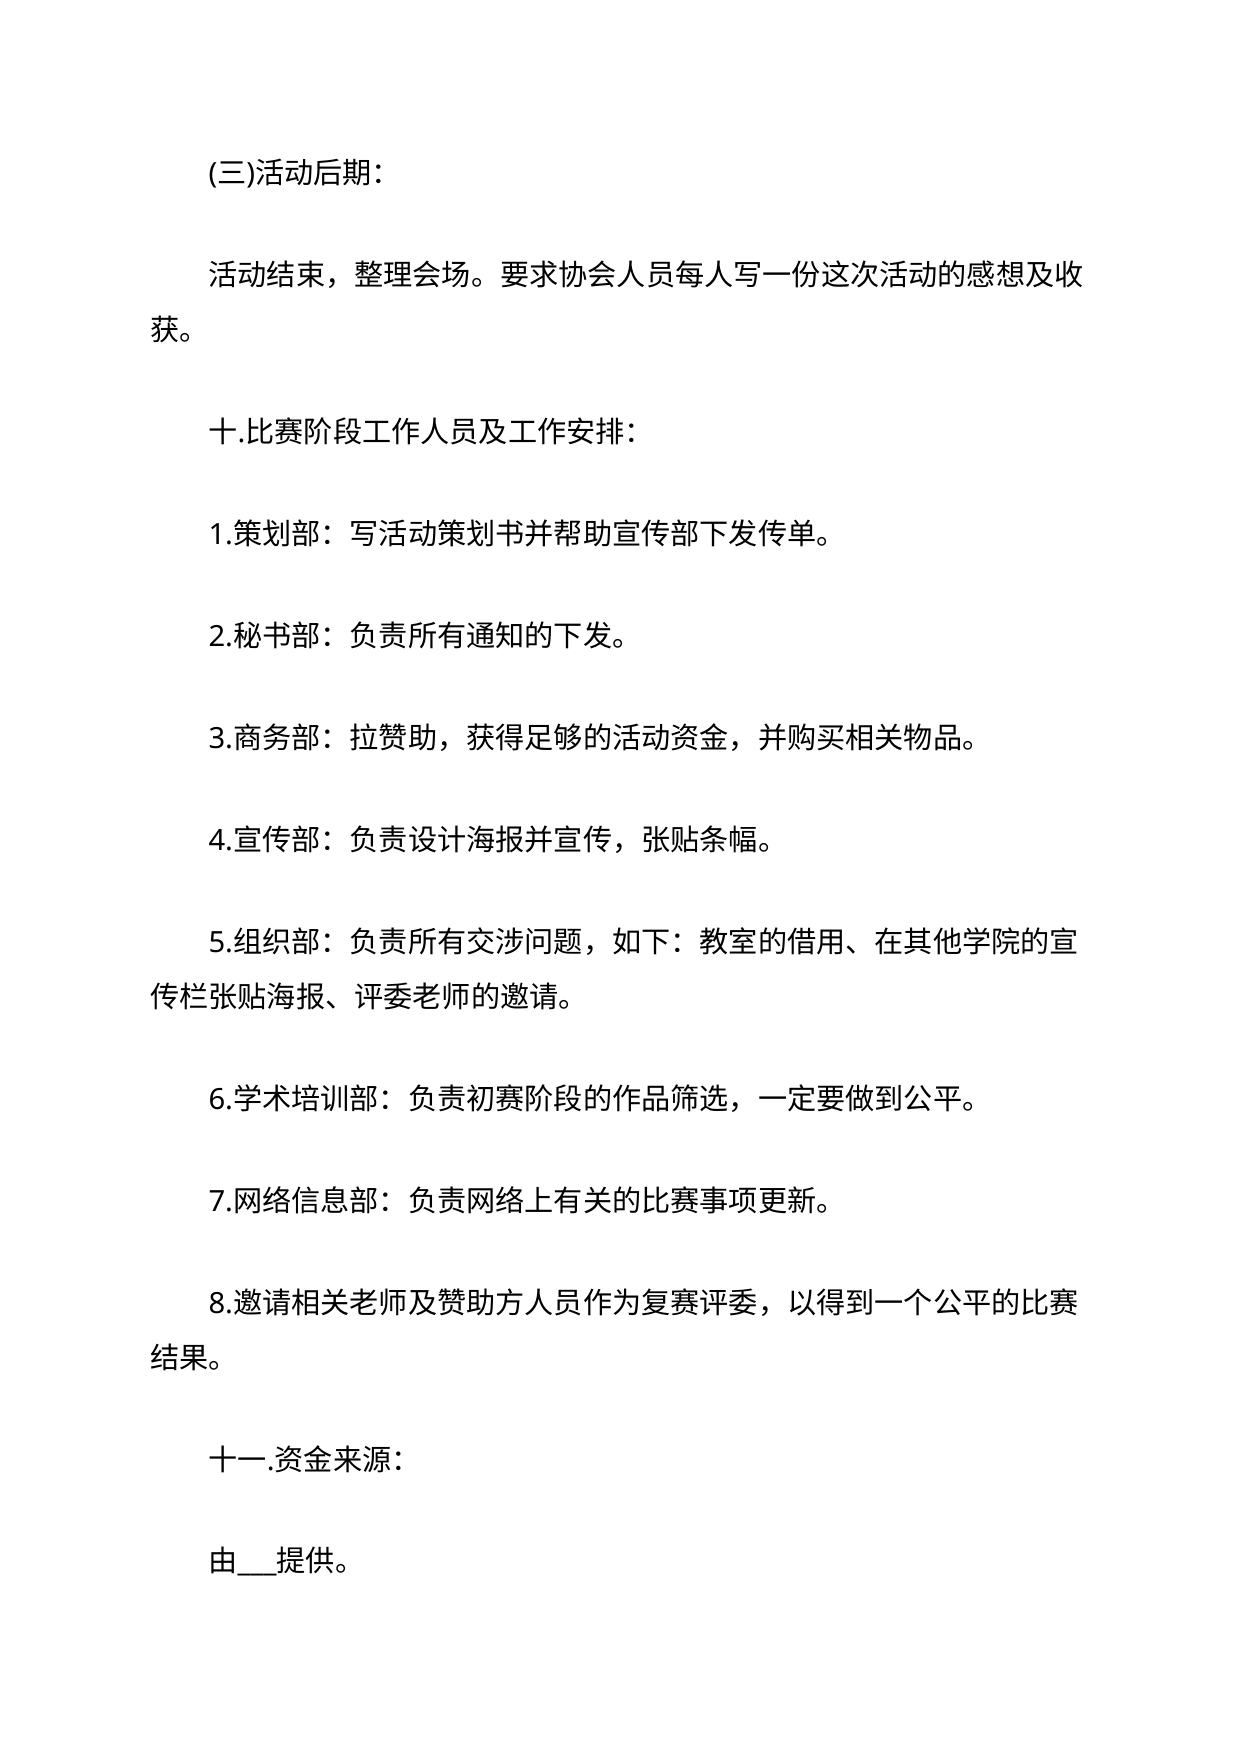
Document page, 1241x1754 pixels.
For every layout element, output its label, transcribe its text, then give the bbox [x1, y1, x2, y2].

text 6.学术培训部：负责初赛阶段的作品筛选，一定要做到公平。 [150, 1075, 1090, 1118]
text 由___提供。 [150, 1538, 1090, 1580]
text 十.比赛阶段工作人员及工作安排： [150, 409, 1090, 451]
text 3.商务部：拉赞助，获得足够的活动资金，并购买相关物品。 [150, 714, 1090, 757]
text 4.宣传部：负责设计海报并宣传，张贴条幅。 [150, 817, 1090, 859]
text 7.网络信息部：负责网络上有关的比赛事项更新。 [150, 1177, 1090, 1220]
text 5.组织部：负责所有交涉问题，如下：教室的借用、在其他学院的宣传栏张贴海报、评委老师的邀请。 [150, 918, 1090, 1016]
text 1.策划部：写活动策划书并帮助宣传部下发传单。 [150, 511, 1090, 553]
text 十一.资金来源： [150, 1436, 1090, 1478]
text 8.邀请相关老师及赞助方人员作为复赛评委，以得到一个公平的比赛结果。 [150, 1279, 1090, 1377]
text 2.秘书部：负责所有通知的下发。 [150, 613, 1090, 655]
text (三)活动后期： [150, 150, 1090, 192]
text 活动结束，整理会场。要求协会人员每人写一份这次活动的感想及收获。 [150, 252, 1090, 349]
